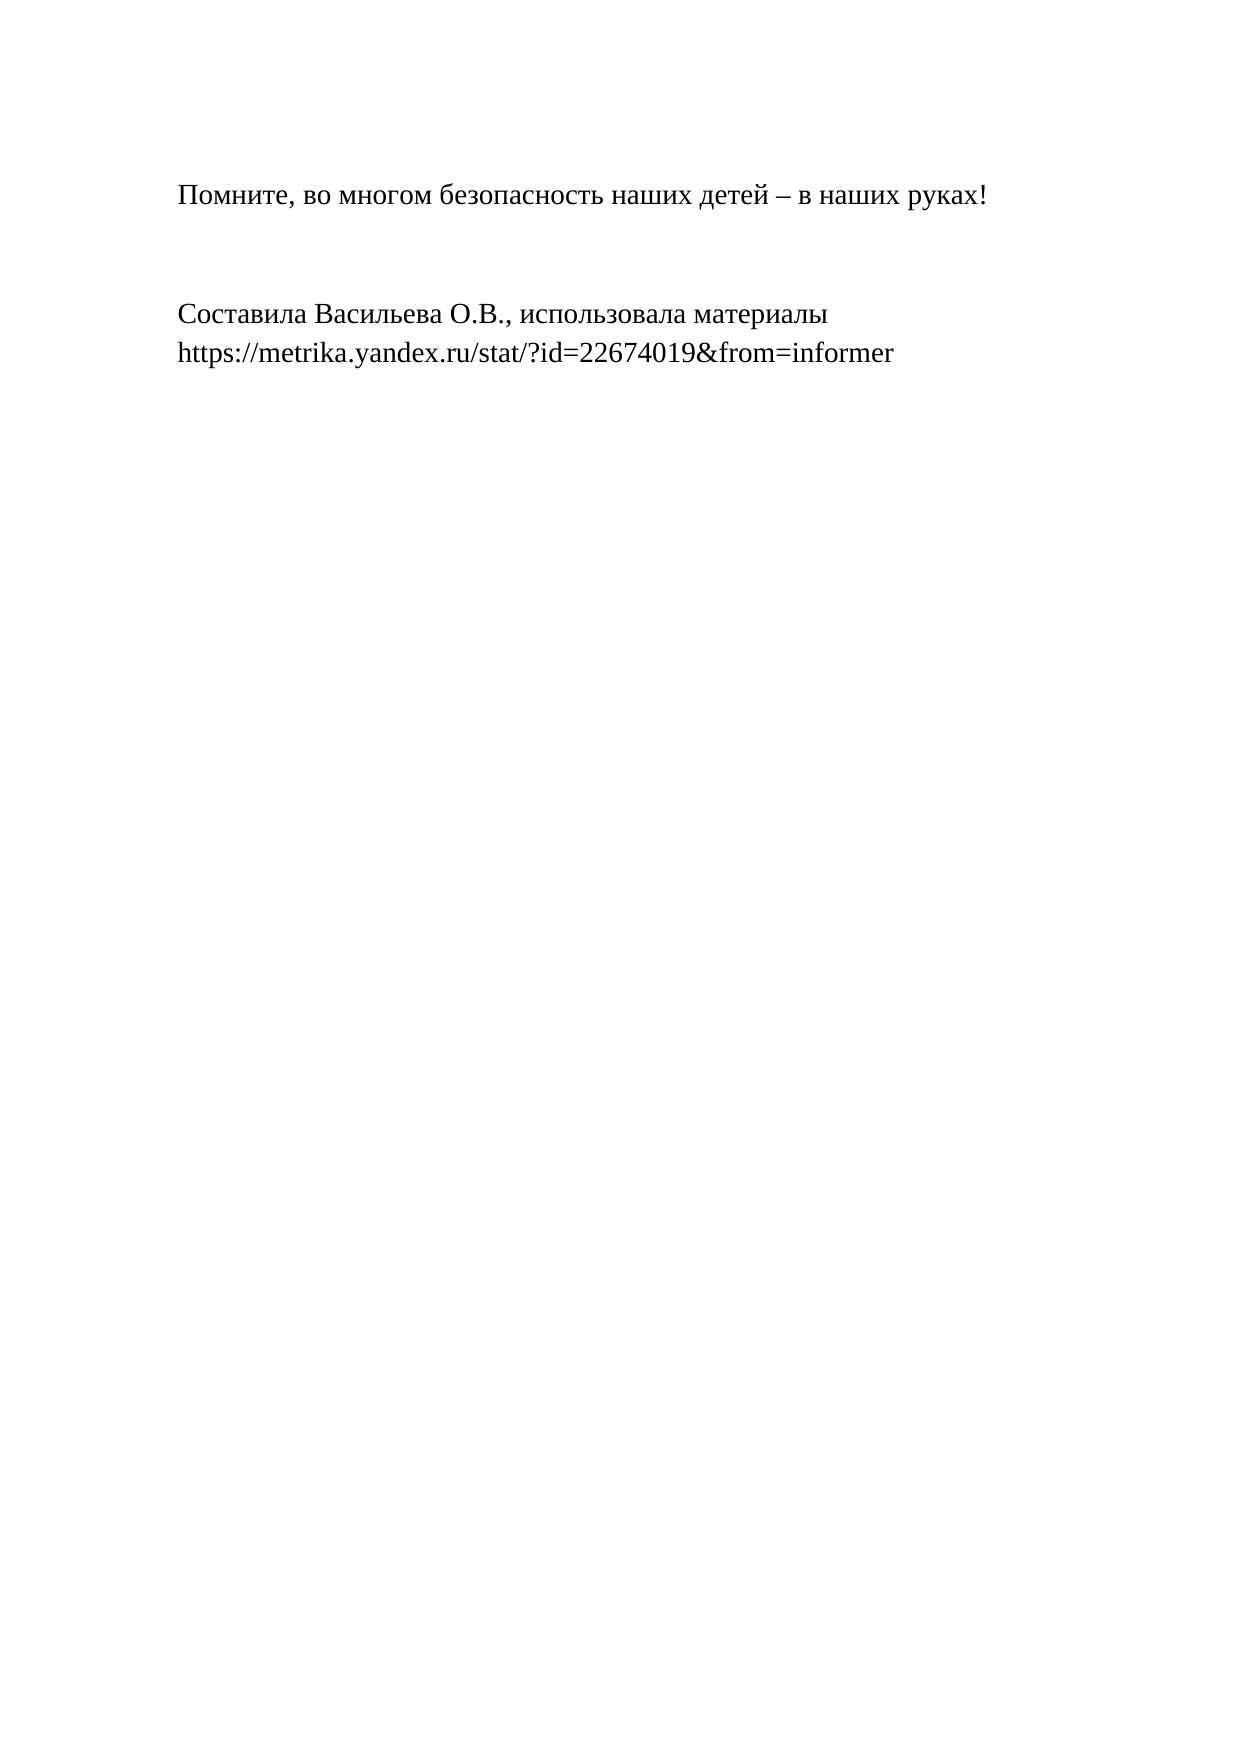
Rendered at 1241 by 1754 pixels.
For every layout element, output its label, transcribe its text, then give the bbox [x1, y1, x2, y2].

text Помните, во многом безопасность наших детей – в наших руках! [177, 177, 1152, 211]
text Составила Васильева О.В., использовала материалы https://metrika.yandex.ru/stat/?id=22674019&from=informer [177, 296, 1152, 368]
